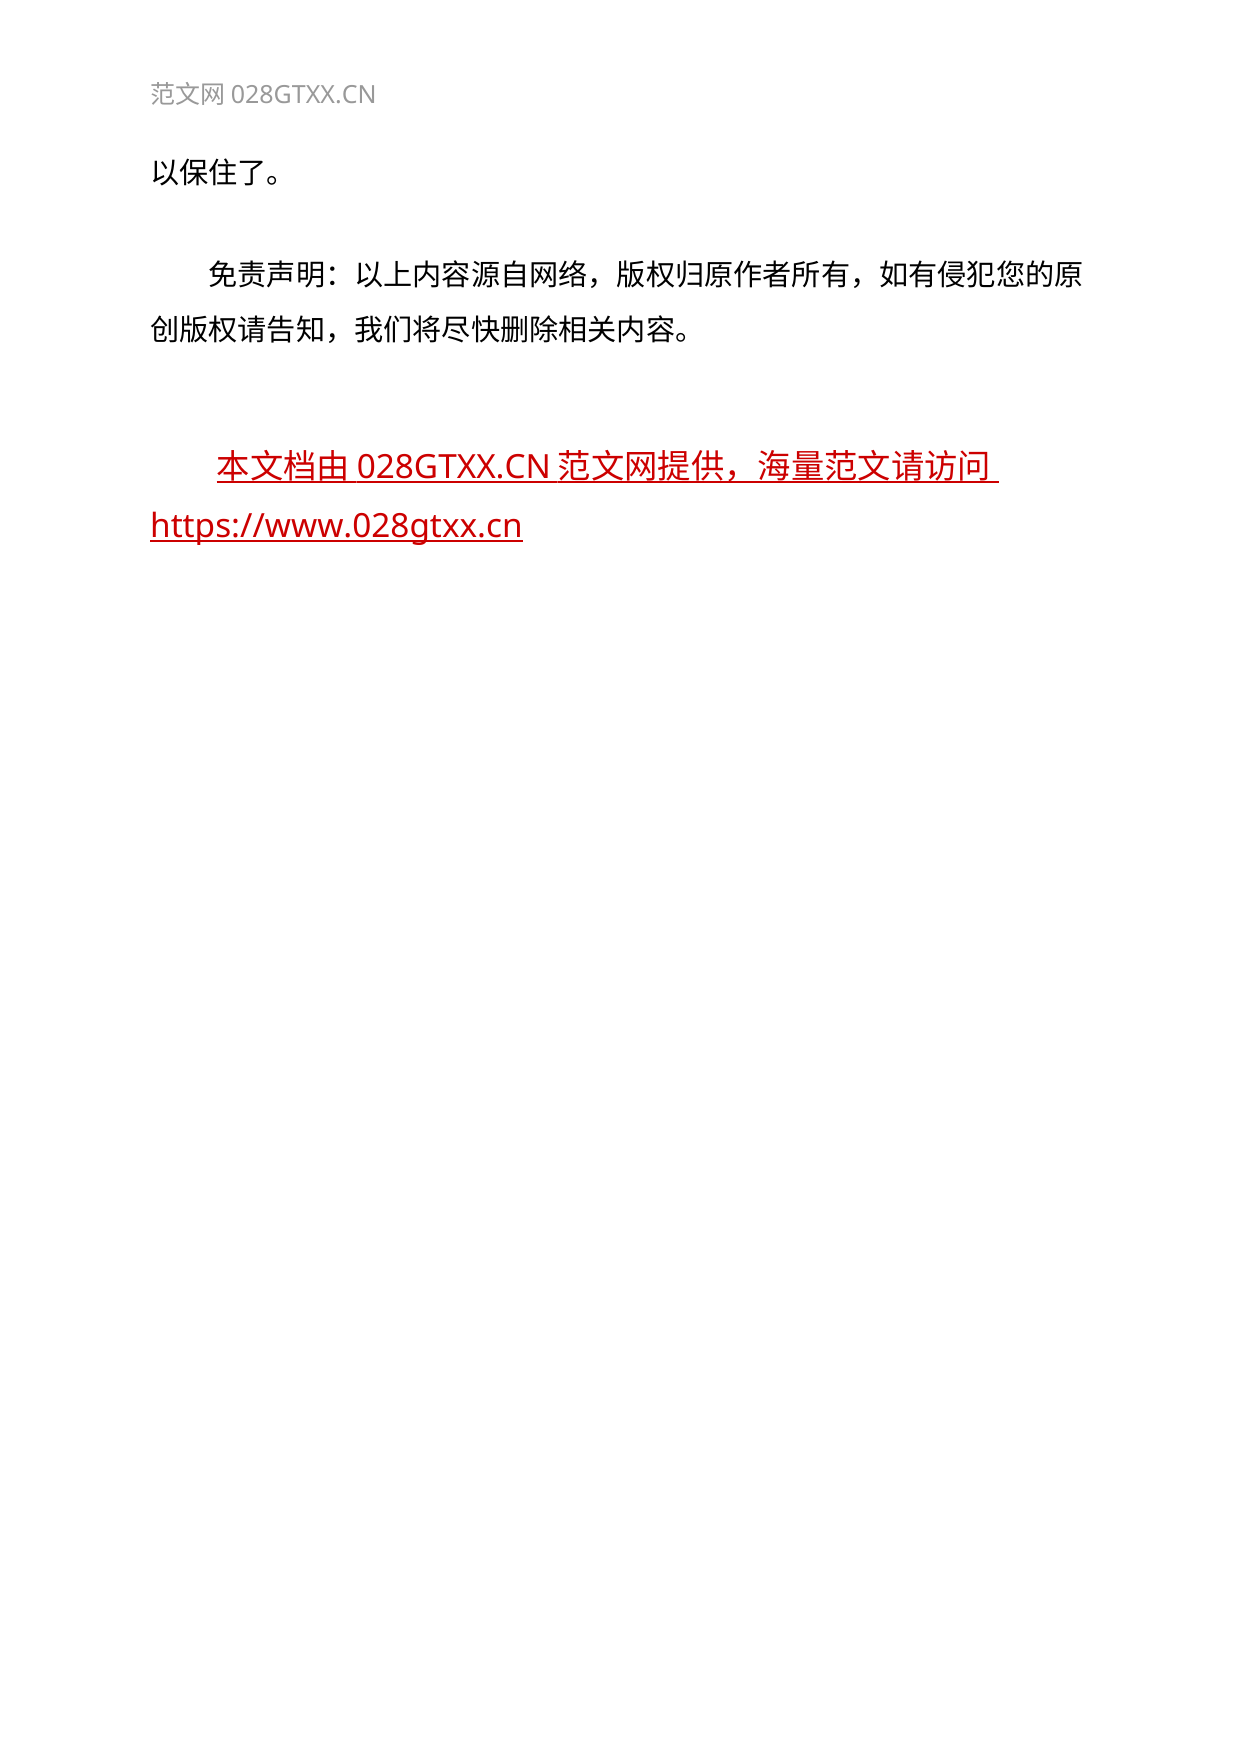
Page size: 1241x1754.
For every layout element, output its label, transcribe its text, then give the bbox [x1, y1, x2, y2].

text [150, 150, 1090, 192]
text 免责声明：以上内容源自网络，版权归原作者所有，如有侵犯您的原创版权请告知，我们将尽快删除相关内容。 [150, 252, 1090, 349]
text 本文档由028GTXX.CN范文网提供，海量范文请访问 https://www.028gtxx.cn [150, 440, 1090, 547]
